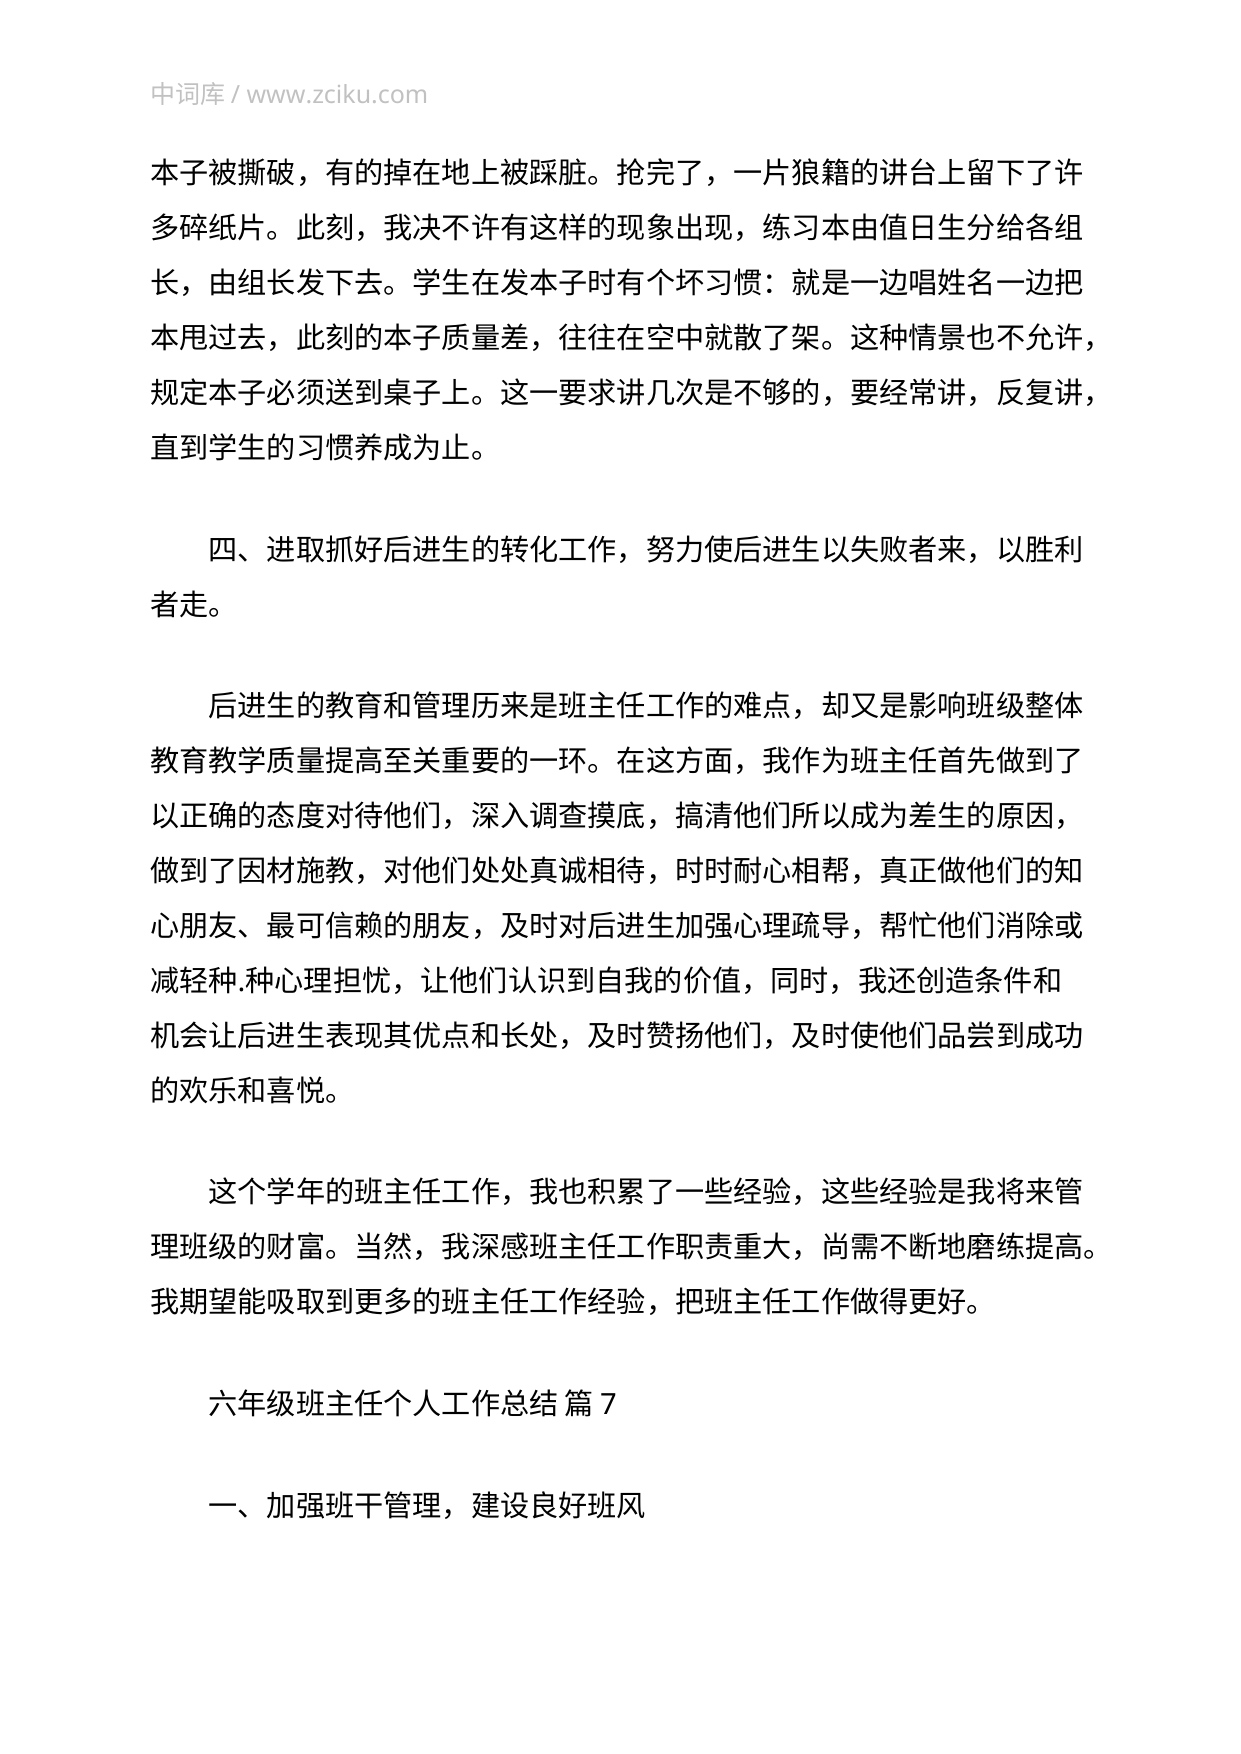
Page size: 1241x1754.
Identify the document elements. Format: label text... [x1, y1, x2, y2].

text 六年级班主任个人工作总结 篇7 [150, 1381, 1090, 1423]
text 后进生的教育和管理历来是班主任工作的难点，却又是影响班级整体教育教学质量提高至关重要的一环。在这方面，我作为班主任首先做到了以正确的态度对待他们，深入调查摸底，搞清他们所以成为差生的原因，做到了因材施教，对他们处处真诚相待，时时耐心相帮，真正做他们的知心朋友、最可信赖的朋友，及时对后进生加强心理疏导，帮忙他们消除或减轻种.种心理担忧，让他们认识到自我的价值，同时，我还创造条件和机会让后进生表现其优点和长处，及时赞扬他们，及时使他们品尝到成功的欢乐和喜悦。 [150, 683, 1090, 1109]
text 四、进取抓好后进生的转化工作，努力使后进生以失败者来，以胜利者走。 [150, 526, 1090, 623]
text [150, 150, 1090, 467]
text 这个学年的班主任工作，我也积累了一些经验，这些经验是我将来管理班级的财富。当然，我深感班主任工作职责重大，尚需不断地磨练提高。我期望能吸取到更多的班主任工作经验，把班主任工作做得更好。 [150, 1169, 1090, 1321]
text 一、加强班干管理，建设良好班风 [150, 1483, 1090, 1525]
